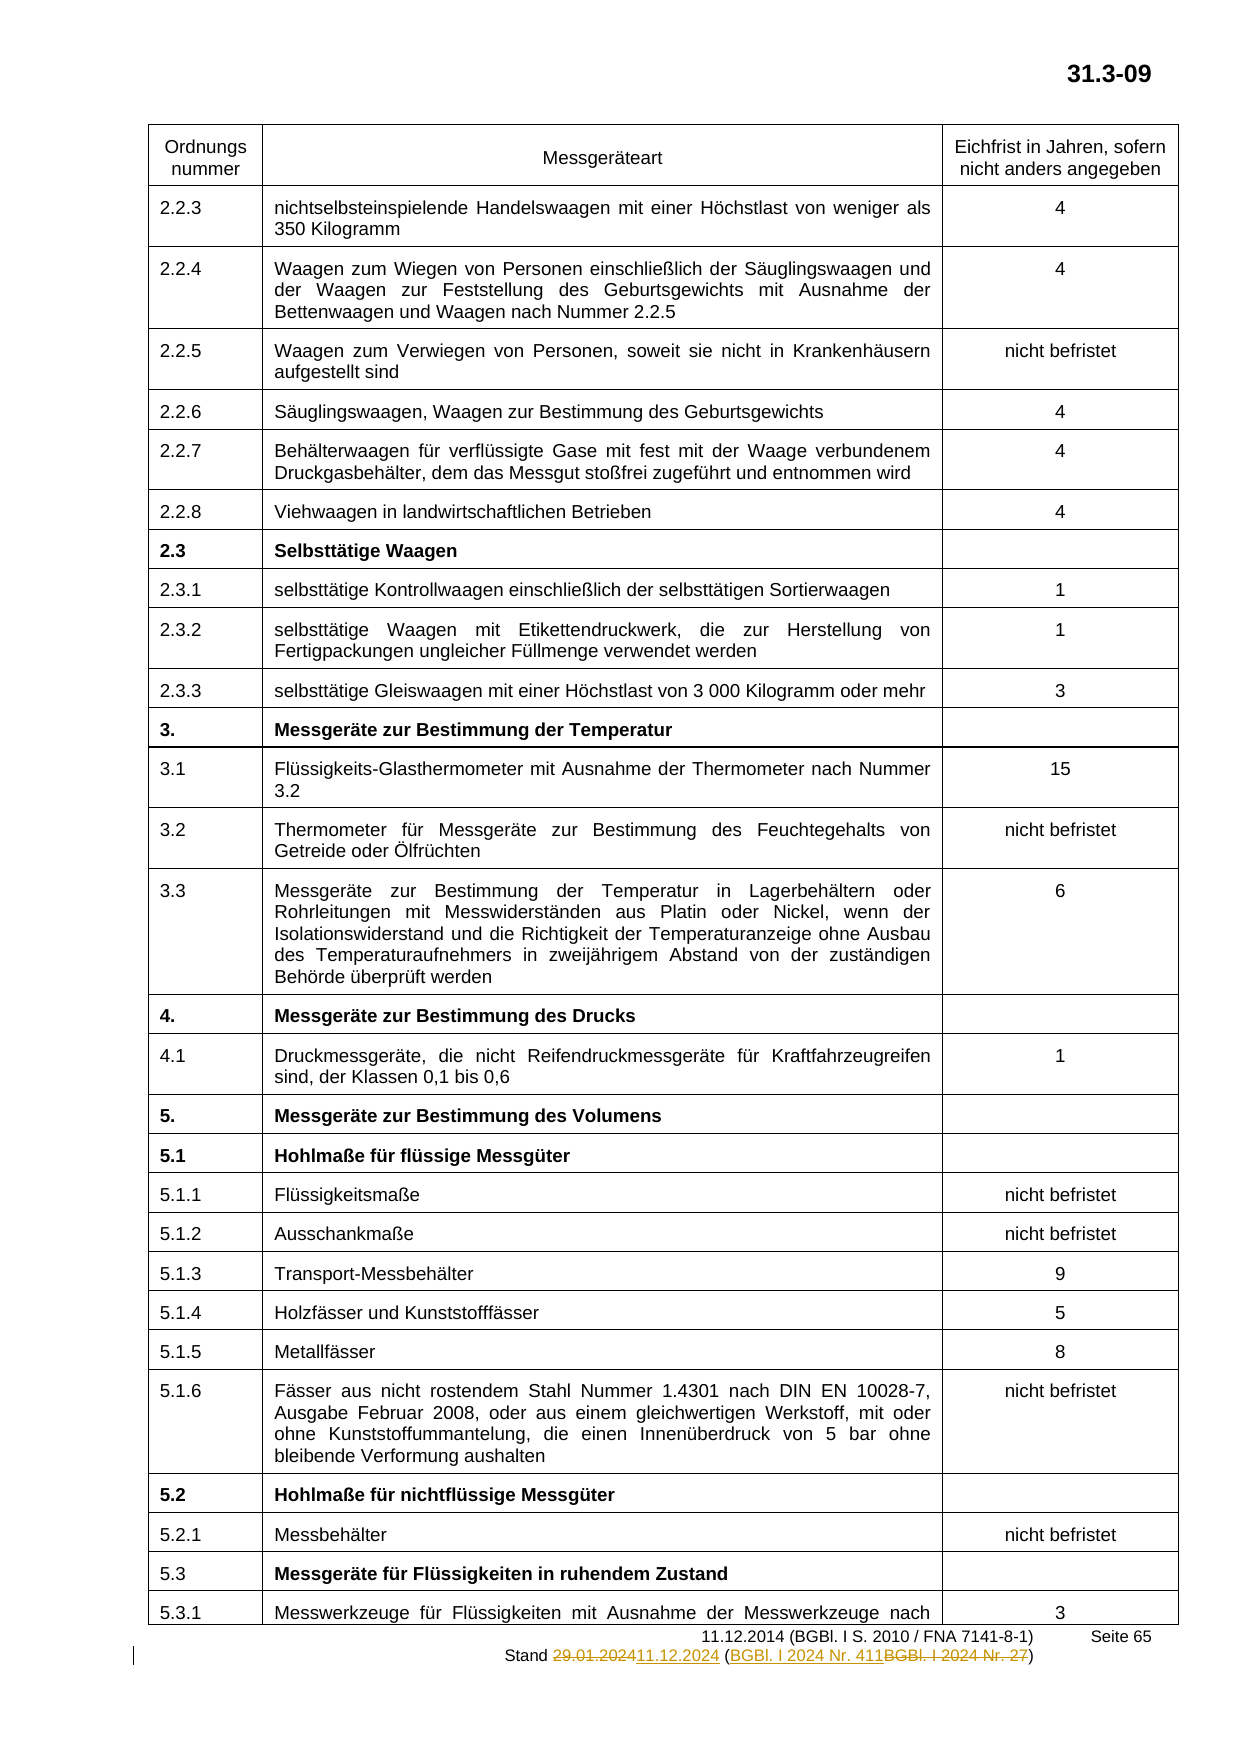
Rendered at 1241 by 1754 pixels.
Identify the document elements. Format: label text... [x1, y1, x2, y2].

table_cell Metallfässer [263, 1330, 942, 1369]
table_cell 2.3.3 [149, 669, 262, 707]
table_cell 4.1 [149, 1034, 262, 1094]
table_cell 6 [943, 869, 1178, 994]
table_cell Messgeräte zur Bestimmung der Temperatur [263, 708, 942, 746]
table_cell Messgeräte zur Bestimmung des Drucks [263, 995, 942, 1033]
table_cell nicht befristet [943, 1213, 1178, 1251]
table_cell Druckmessgeräte, die nicht Reifendruckmessgeräte für Kraftfahrzeugreifen sind, der Klassen 0,1 bis 0,6 [263, 1034, 942, 1094]
table_cell 3.2 [149, 808, 262, 868]
table_cell Flüssigkeitsmaße [263, 1173, 942, 1212]
table_cell 4 [943, 186, 1178, 246]
table_cell 3 [943, 669, 1178, 707]
table_cell Thermometer für Messgeräte zur Bestimmung des Feuchtegehalts von Getreide oder Ölfrüchten [263, 808, 942, 868]
table_cell 5.1.5 [149, 1330, 262, 1369]
table_cell 4 [943, 247, 1178, 328]
table_cell Hohlmaße für flüssige Messgüter [263, 1134, 942, 1172]
table_cell 9 [943, 1252, 1178, 1290]
table_cell Holzfässer und Kunststofffässer [263, 1291, 942, 1329]
table_cell 2.3.1 [149, 569, 262, 607]
table_cell 2.2.3 [149, 186, 262, 246]
table_cell Ausschankmaße [263, 1213, 942, 1251]
table_cell [943, 1552, 1178, 1590]
table_cell Messgeräte zur Bestimmung des Volumens [263, 1095, 942, 1133]
table_cell 1 [943, 608, 1178, 668]
table_cell 4 [943, 390, 1178, 428]
table_cell 5 [943, 1291, 1178, 1329]
table_cell Messbehälter [263, 1513, 942, 1551]
table_cell 1 [943, 569, 1178, 607]
table_cell 2.2.7 [149, 430, 262, 489]
table_cell Selbsttätige Waagen [263, 530, 942, 568]
table_cell [943, 1095, 1178, 1133]
table_cell 5.2.1 [149, 1513, 262, 1551]
table_cell 2.2.4 [149, 247, 262, 328]
table_cell [943, 1474, 1178, 1512]
table_cell 5.1.1 [149, 1173, 262, 1212]
table_cell Hohlmaße für nichtflüssige Messgüter [263, 1474, 942, 1512]
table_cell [263, 1591, 942, 1623]
table_cell nicht befristet [943, 1370, 1178, 1473]
table_cell 5. [149, 1095, 262, 1133]
table_cell 5.1.3 [149, 1252, 262, 1290]
table_cell Waagen zum Verwiegen von Personen, soweit sie nicht in Krankenhäusern aufgestellt sind [263, 329, 942, 389]
table_cell 2.3 [149, 530, 262, 568]
table_cell [943, 1134, 1178, 1172]
table_cell [943, 530, 1178, 568]
table_cell Transport-Messbehälter [263, 1252, 942, 1290]
table_cell Flüssigkeits-Glasthermometer mit Ausnahme der Thermometer nach Nummer 3.2 [263, 748, 942, 807]
table_cell Viehwaagen in landwirtschaftlichen Betrieben [263, 490, 942, 528]
table_cell Messgeräte zur Bestimmung der Temperatur in Lagerbehältern oder Rohrleitungen mit Messwiderständen aus Platin oder Nickel, wenn der Isolationswiderstand und die Richtigkeit der Temperaturanzeige ohne Ausbau des Temperaturaufnehmers in zweijährigem Abstand von der zuständigen Behörde überprüft werden [263, 869, 942, 994]
table_cell [943, 708, 1178, 746]
table_cell nicht befristet [943, 1173, 1178, 1212]
table_cell 1 [943, 1034, 1178, 1094]
table_cell [943, 995, 1178, 1033]
table_header Eichfrist in Jahren, sofern nicht anders angegeben [943, 125, 1178, 185]
table_cell selbsttätige Kontrollwaagen einschließlich der selbsttätigen Sortierwaagen [263, 569, 942, 607]
table_cell nicht befristet [943, 1513, 1178, 1551]
table_cell Messgeräte für Flüssigkeiten in ruhendem Zustand [263, 1552, 942, 1590]
table_cell 4. [149, 995, 262, 1033]
table_cell 3. [149, 708, 262, 746]
table_cell nichtselbsteinspielende Handelswaagen mit einer Höchstlast von weniger als 350 Kilogramm [263, 186, 942, 246]
table_cell 2.2.8 [149, 490, 262, 528]
table_cell 3 [943, 1591, 1178, 1623]
table_header Ordnungsnummer [149, 125, 262, 185]
table_cell selbsttätige Gleiswaagen mit einer Höchstlast von 3 000 Kilogramm oder mehr [263, 669, 942, 707]
table_cell 2.3.2 [149, 608, 262, 668]
table_cell 5.3 [149, 1552, 262, 1590]
table_cell 5.2 [149, 1474, 262, 1512]
table_cell 5.1.4 [149, 1291, 262, 1329]
table_cell Waagen zum Wiegen von Personen einschließlich der Säuglingswaagen und der Waagen zur Feststellung des Geburtsgewichts mit Ausnahme der Bettenwaagen und Waagen nach Nummer 2.2.5 [263, 247, 942, 328]
table_cell Säuglingswaagen, Waagen zur Bestimmung des Geburtsgewichts [263, 390, 942, 428]
table_cell 2.2.5 [149, 329, 262, 389]
table_cell Fässer aus nicht rostendem Stahl Nummer 1.4301 nach DIN EN 10028-7, Ausgabe Februar 2008, oder aus einem gleichwertigen Werkstoff, mit oder ohne Kunststoffummantelung, die einen Innenüberdruck von 5 bar ohne bleibende Verformung aushalten [263, 1370, 942, 1473]
table_cell 4 [943, 430, 1178, 489]
table_cell nicht befristet [943, 808, 1178, 868]
table_cell 8 [943, 1330, 1178, 1369]
table_cell 15 [943, 748, 1178, 807]
table_cell 3.3 [149, 869, 262, 994]
table_cell 5.1.2 [149, 1213, 262, 1251]
table_cell nicht befristet [943, 329, 1178, 389]
table_cell 5.1 [149, 1134, 262, 1172]
table_cell 5.3.1 [149, 1591, 262, 1623]
table_cell 2.2.6 [149, 390, 262, 428]
table_cell Behälterwaagen für verflüssigte Gase mit fest mit der Waage verbundenem Druckgasbehälter, dem das Messgut stoßfrei zugeführt und entnommen wird [263, 430, 942, 489]
table_header Messgeräteart [263, 125, 942, 185]
table_cell 4 [943, 490, 1178, 528]
table_cell 3.1 [149, 748, 262, 807]
table_cell selbsttätige Waagen mit Etikettendruckwerk, die zur Herstellung von Fertigpackungen ungleicher Füllmenge verwendet werden [263, 608, 942, 668]
table_cell 5.1.6 [149, 1370, 262, 1473]
